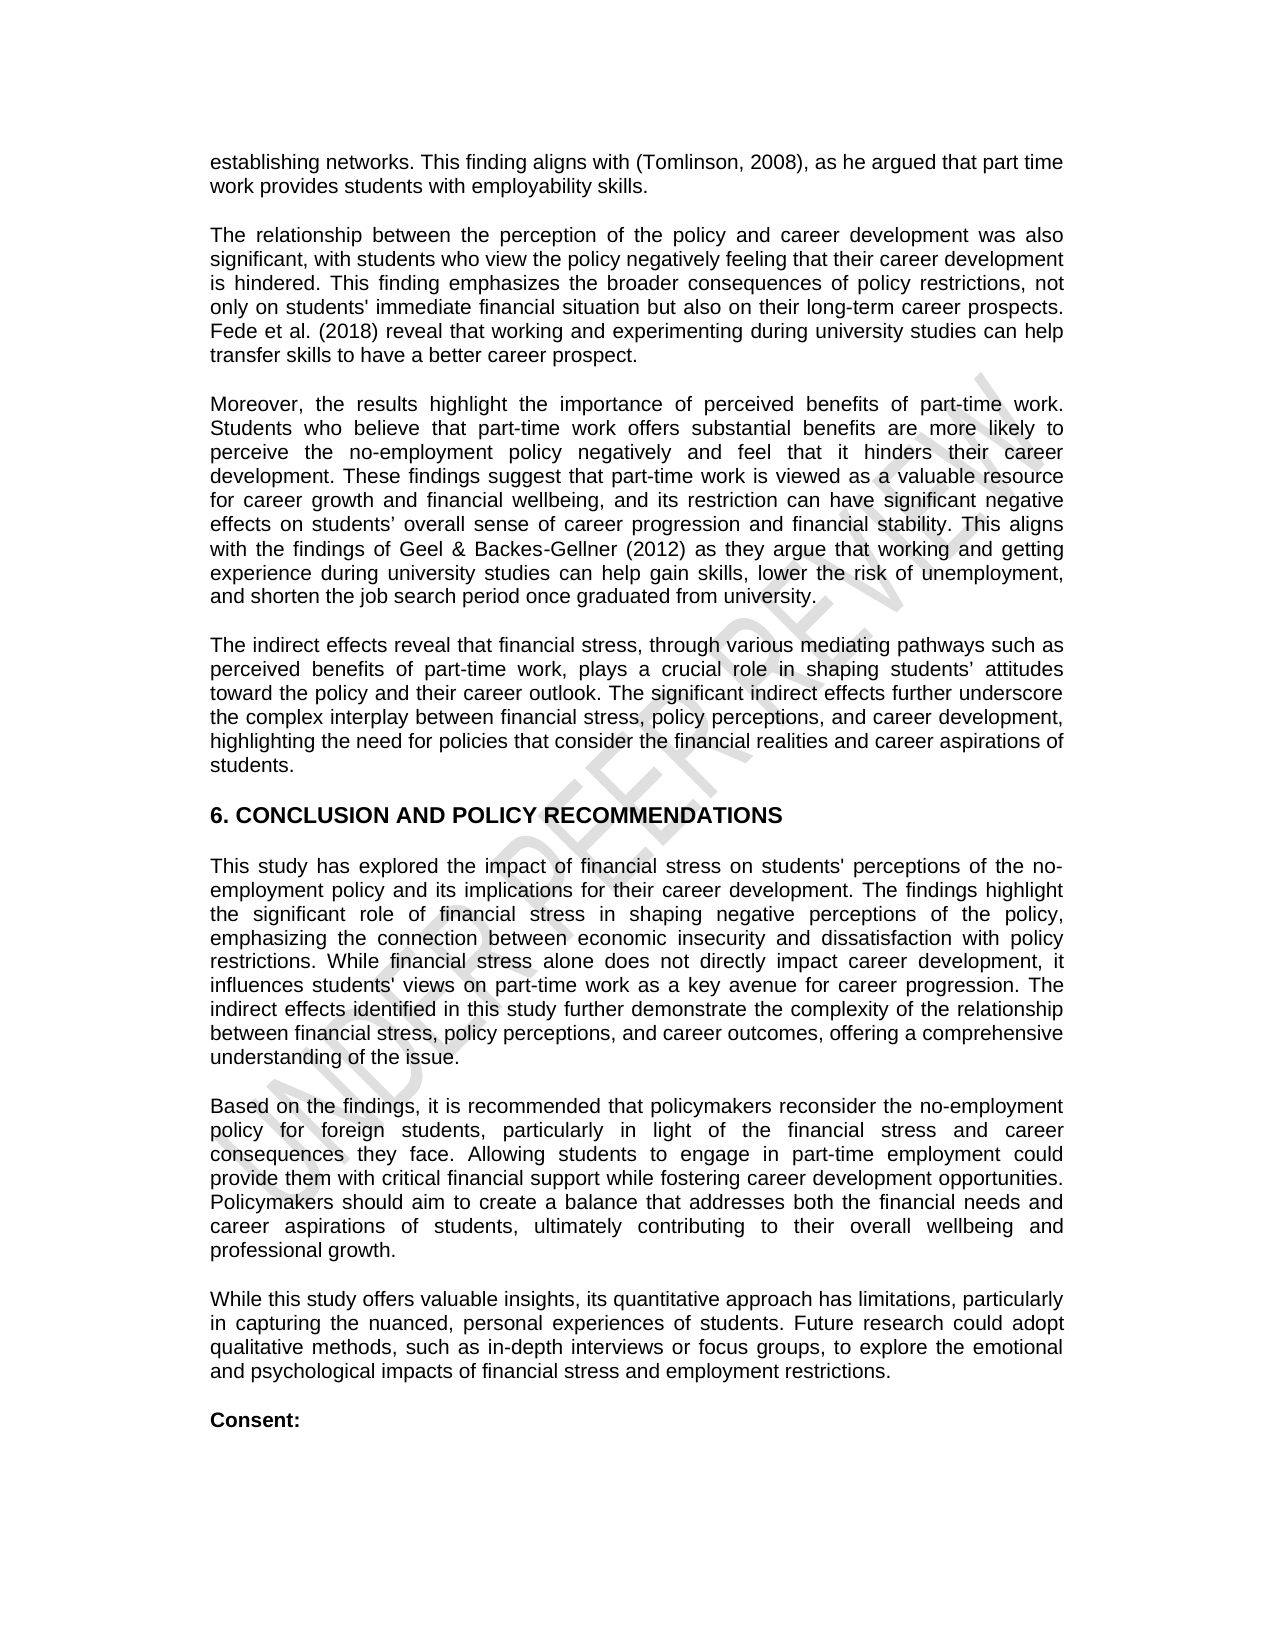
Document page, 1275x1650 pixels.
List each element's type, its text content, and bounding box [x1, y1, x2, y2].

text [210, 150, 1065, 198]
text Moreover, the results highlight the importance of perceived benefits of part-time work. Students who believe that part-time work offers substantial benefits are more likely to perceive the no-employment policy negatively and feel that it hinders their career development. These findings suggest that part-time work is viewed as a valuable resource for career growth and financial wellbeing, and its restriction can have significant negative effects on students’ overall sense of career progression and financial stability. This aligns with the findings of Geel & Backes‐Gellner (2012) as they argue that working and getting experience during university studies can help gain skills, lower the risk of unemployment, and shorten the job search period once graduated from university. [210, 392, 1065, 608]
text This study has explored the impact of financial stress on students' perceptions of the no-employment policy and its implications for their career development. The findings highlight the significant role of financial stress in shaping negative perceptions of the policy, emphasizing the connection between economic insecurity and dissatisfaction with policy restrictions. While financial stress alone does not directly impact career development, it influences students' views on part-time work as a key avenue for career progression. The indirect effects identified in this study further demonstrate the complexity of the relationship between financial stress, policy perceptions, and career outcomes, offering a comprehensive understanding of the issue. [210, 853, 1065, 1069]
text Consent: [210, 1408, 1065, 1432]
text Based on the findings, it is recommended that policymakers reconsider the no-employment policy for foreign students, particularly in light of the financial stress and career consequences they face. Allowing students to engage in part-time employment could provide them with critical financial support while fostering career development opportunities. Policymakers should aim to create a balance that addresses both the financial needs and career aspirations of students, ultimately contributing to their overall wellbeing and professional growth. [210, 1094, 1065, 1262]
text The relationship between the perception of the policy and career development was also significant, with students who view the policy negatively feeling that their career development is hindered. This finding emphasizes the broader consequences of policy restrictions, not only on students' immediate financial situation but also on their long-term career prospects. Fede et al. (2018) reveal that working and experimenting during university studies can help transfer skills to have a better career prospect. [210, 223, 1065, 367]
text The indirect effects reveal that financial stress, through various mediating pathways such as perceived benefits of part-time work, plays a crucial role in shaping students’ attitudes toward the policy and their career outlook. The significant indirect effects further underscore the complex interplay between financial stress, policy perceptions, and career development, highlighting the need for policies that consider the financial realities and career aspirations of students. [210, 633, 1065, 777]
text While this study offers valuable insights, its quantitative approach has limitations, particularly in capturing the nuanced, personal experiences of students. Future research could adopt qualitative methods, such as in-depth interviews or focus groups, to explore the emotional and psychological impacts of financial stress and employment restrictions. [210, 1287, 1065, 1383]
text 6. CONCLUSION AND POLICY RECOMMENDATIONS [210, 802, 1065, 828]
